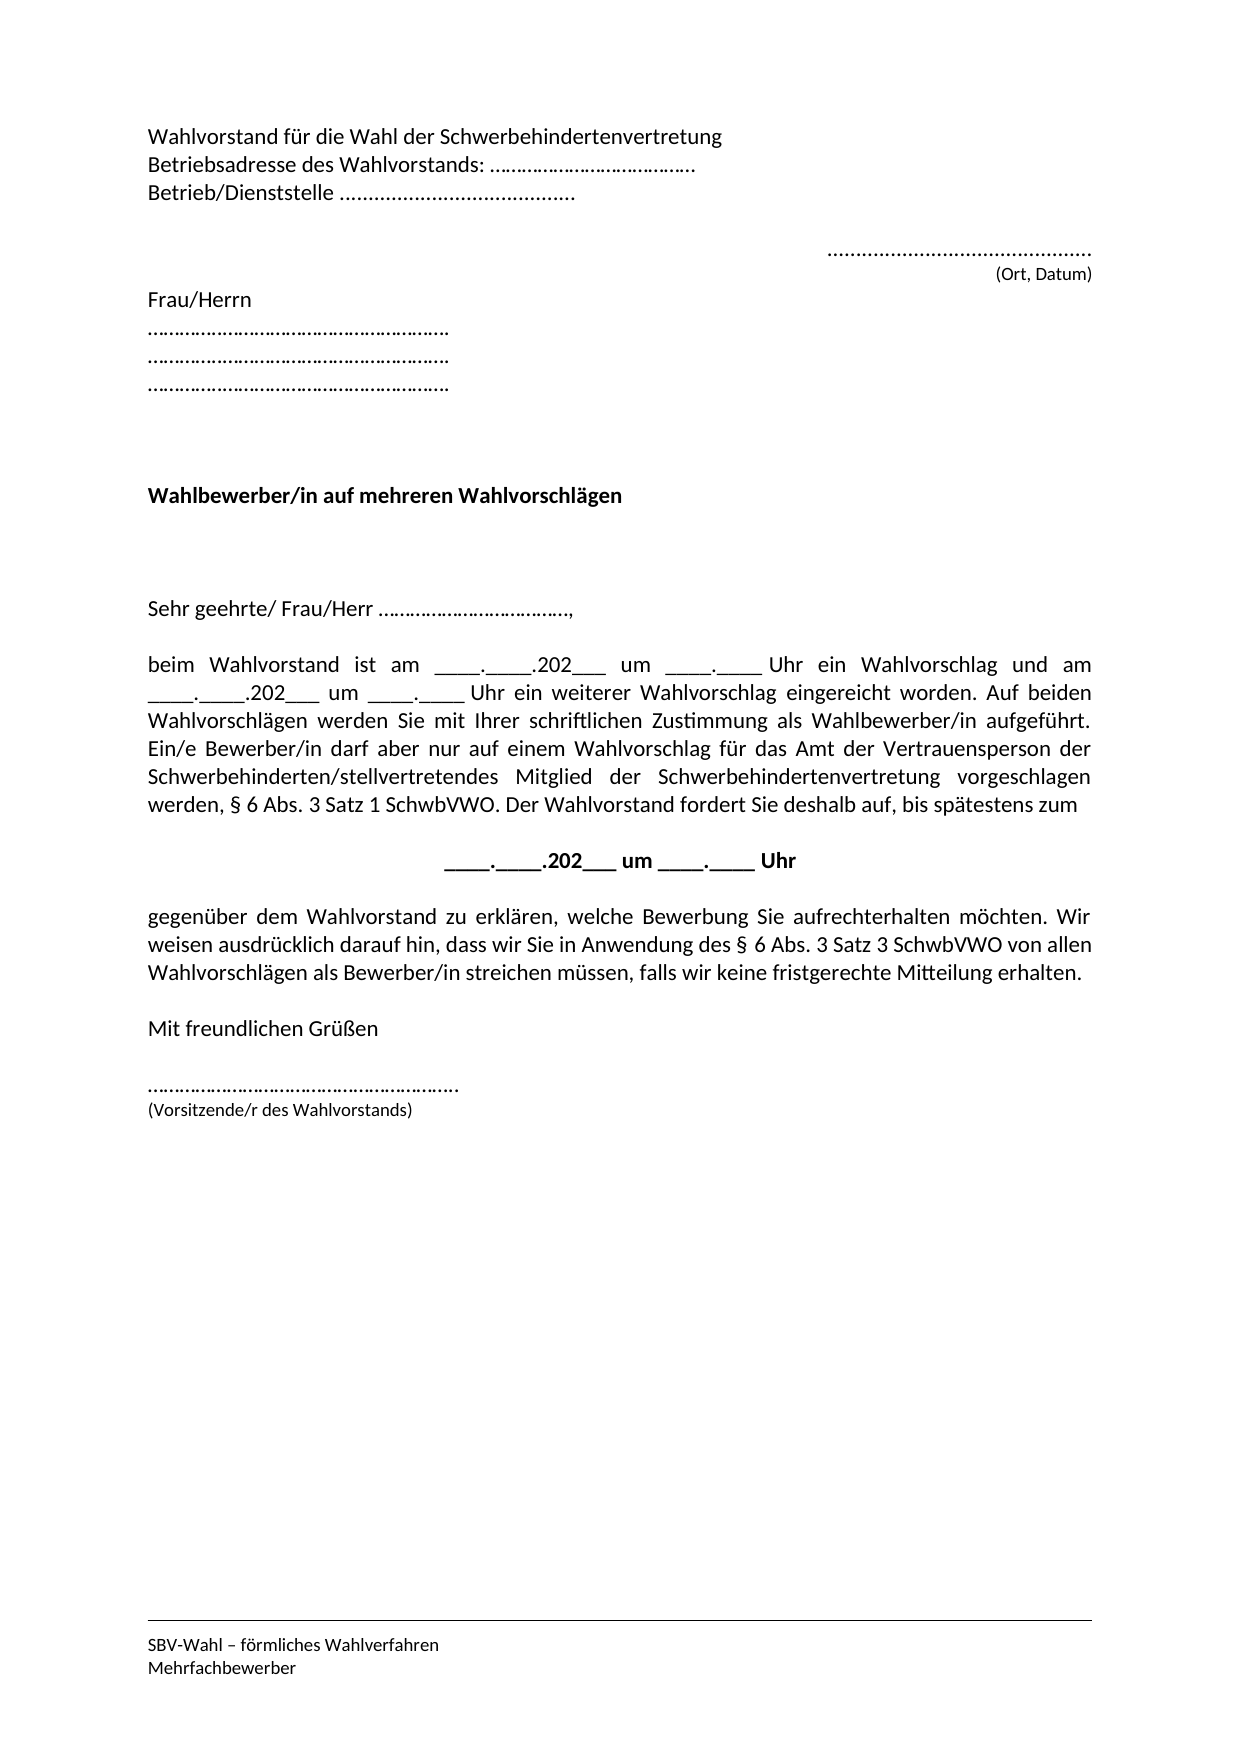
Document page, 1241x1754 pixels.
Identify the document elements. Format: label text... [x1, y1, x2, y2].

text ………………………………………………….. [148, 1070, 1092, 1098]
text gegenüber dem Wahlvorstand zu erklären, welche Bewerbung Sie aufrechterhalten möchten. Wir weisen ausdrücklich darauf hin, dass wir Sie in Anwendung des § 6 Abs. 3 Satz 3 SchwbVWO von allen Wahlvorschlägen als Bewerber/in streichen müssen, falls wir keine fristgerechte Mitteilung erhalten. [148, 902, 1092, 986]
text Mit freundlichen Grüßen [148, 1014, 1092, 1042]
text (Vorsitzende/r des Wahlvorstands) [148, 1098, 1092, 1121]
text .............................................. [148, 234, 1092, 263]
text Frau/Herrn [148, 286, 1092, 313]
text …………..……………………………………. [148, 313, 1092, 342]
text …………..……………………………………. [148, 342, 1092, 369]
text ____.____.202___ um ____.____ Uhr [148, 846, 1092, 874]
text Wahlbewerber/in auf mehreren Wahlvorschlägen [148, 482, 1092, 510]
text Betrieb/Dienststelle ......................................... [148, 178, 1092, 207]
text Betriebsadresse des Wahlvorstands: ………………………………… [148, 151, 1092, 178]
text Wahlvorstand für die Wahl der Schwerbehindertenvertretung [148, 122, 1092, 151]
text …………..……………………………………. [148, 369, 1092, 398]
text beim Wahlvorstand ist am ____.____.202___ um ____.____ Uhr ein Wahlvorschlag und am ____.____.202___ um ____.____ Uhr ein weiterer Wahlvorschlag eingereicht worden. Auf beiden Wahlvorschlägen werden Sie mit Ihrer schriftlichen Zustimmung als Wahlbewerber/in aufgeführt. Ein/e Bewerber/in darf aber nur auf einem Wahlvorschlag für das Amt der Vertrauensperson der Schwerbehinderten/stellvertretendes Mitglied der Schwerbehindertenvertretung vorgeschlagen werden, § 6 Abs. 3 Satz 1 SchwbVWO. Der Wahlvorstand fordert Sie deshalb auf, bis spätestens zum [148, 650, 1092, 818]
text Sehr geehrte/ Frau/Herr ………………………………, [148, 594, 1092, 622]
text (Ort, Datum) [148, 263, 1092, 286]
